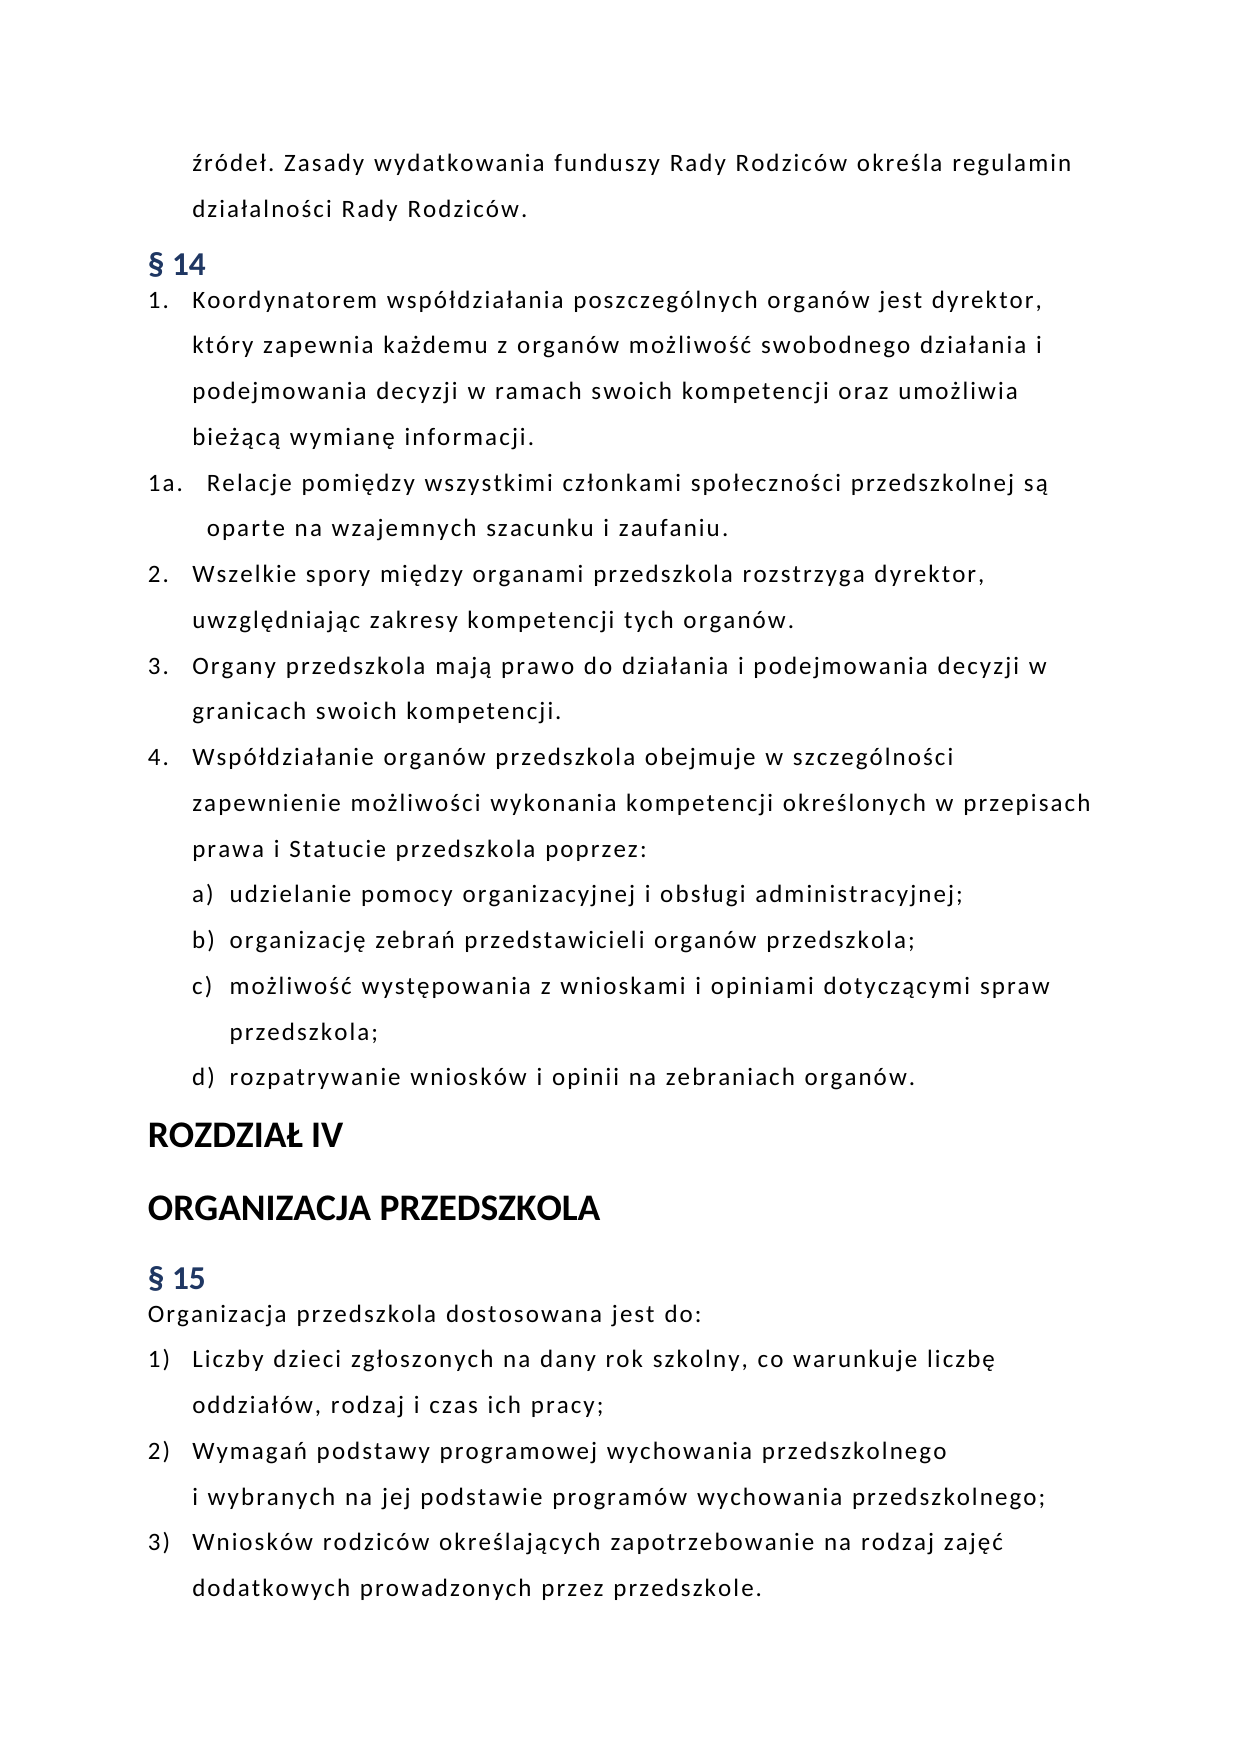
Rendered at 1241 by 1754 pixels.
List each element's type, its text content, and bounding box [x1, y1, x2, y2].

subtitle ROZDZIAŁ IV [148, 1111, 1093, 1157]
list Wszelkie spory między organami przedszkola rozstrzyga dyrektor, uwzględniając zakresy kompetencji tych organów. [148, 558, 1093, 634]
list rozpatrywanie wniosków i opinii na zebraniach organów. [192, 1061, 1093, 1092]
list Organizacja przedszkola dostosowana jest do: [148, 1298, 1093, 1328]
list Organy przedszkola mają prawo do działania i podejmowania decyzji w granicach swoich kompetencji. [148, 650, 1093, 726]
list udzielanie pomocy organizacyjnej i obsługi administracyjnej; [192, 878, 1093, 909]
list Wymagań podstawy programowej wychowania przedszkolnego i wybranych na jej podstawie programów wychowania przedszkolnego; [148, 1435, 1093, 1511]
subtitle ORGANIZACJA PRZEDSZKOLA [148, 1184, 1093, 1230]
list organizację zebrań przedstawicieli organów przedszkola; [192, 924, 1093, 955]
list 1a. Relacje pomiędzy wszystkimi członkami społeczności przedszkolnej są oparte na wzajemnych szacunku i zaufaniu. [148, 467, 1093, 543]
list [148, 148, 1093, 224]
list Wniosków rodziców określających zapotrzebowanie na rodzaj zajęć dodatkowych prowadzonych przez przedszkole. [148, 1526, 1093, 1603]
subtitle § 14 [148, 243, 1093, 284]
list Koordynatorem współdziałania poszczególnych organów jest dyrektor, który zapewnia każdemu z organów możliwość swobodnego działania i podejmowania decyzji w ramach swoich kompetencji oraz umożliwia bieżącą wymianę informacji. [148, 284, 1093, 452]
list Liczby dzieci zgłoszonych na dany rok szkolny, co warunkuje liczbę oddziałów, rodzaj i czas ich pracy; [148, 1343, 1093, 1420]
list Współdziałanie organów przedszkola obejmuje w szczególności zapewnienie możliwości wykonania kompetencji określonych w przepisach prawa i Statucie przedszkola poprzez: [148, 741, 1093, 863]
subtitle § 15 [148, 1257, 1093, 1298]
list możliwość występowania z wnioskami i opiniami dotyczącymi spraw przedszkola; [192, 970, 1093, 1046]
